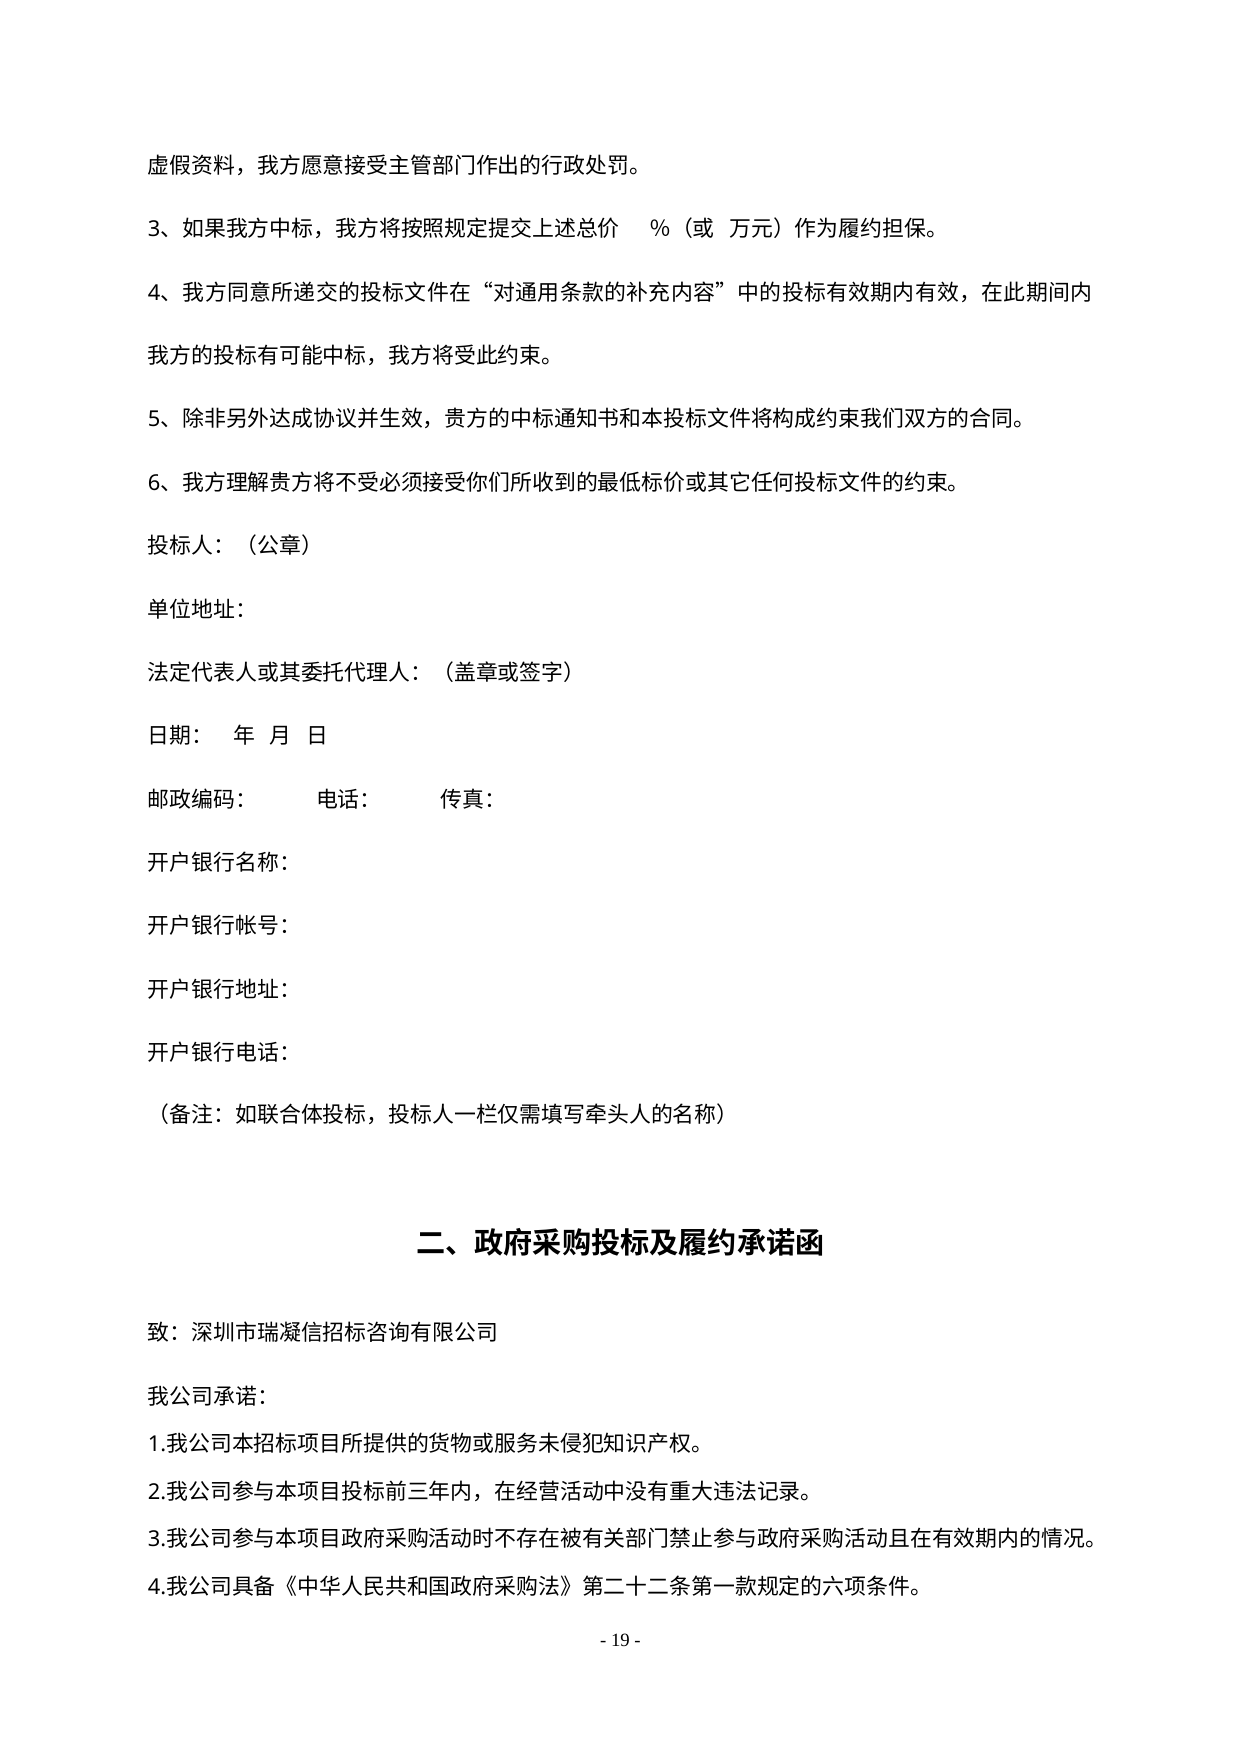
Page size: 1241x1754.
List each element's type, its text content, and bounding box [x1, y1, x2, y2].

text 日期： 年 月 日 [148, 718, 1092, 750]
text 我公司承诺： [148, 1379, 1092, 1410]
text 投标人：（公章） [148, 528, 1092, 560]
text 1.我公司本招标项目所提供的货物或服务未侵犯知识产权。 [148, 1426, 1092, 1458]
text 3、如果我方中标，我方将按照规定提交上述总价 ％（或 万元）作为履约担保。 [148, 211, 1092, 243]
text 4.我公司具备《中华人民共和国政府采购法》第二十二条第一款规定的六项条件。 [148, 1569, 1092, 1601]
text 致：深圳市瑞凝信招标咨询有限公司 [148, 1315, 1092, 1347]
text 开户银行电话： [148, 1035, 1092, 1067]
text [148, 148, 1092, 179]
text 开户银行帐号： [148, 908, 1092, 940]
text 开户银行名称： [148, 845, 1092, 877]
text 开户银行地址： [148, 972, 1092, 1004]
text 4、我方同意所递交的投标文件在“对通用条款的补充内容”中的投标有效期内有效，在此期间内我方的投标有可能中标，我方将受此约束。 [148, 274, 1092, 370]
subtitle 二、政府采购投标及履约承诺函 [148, 1219, 1092, 1261]
text 单位地址： [148, 592, 1092, 623]
text 邮政编码： 电话： 传真： [148, 782, 1092, 813]
text 3.我公司参与本项目政府采购活动时不存在被有关部门禁止参与政府采购活动且在有效期内的情况。 [148, 1521, 1092, 1553]
text （备注：如联合体投标，投标人一栏仅需填写牵头人的名称） [148, 1097, 1092, 1128]
text 2.我公司参与本项目投标前三年内，在经营活动中没有重大违法记录。 [148, 1474, 1092, 1506]
text 5、除非另外达成协议并生效，贵方的中标通知书和本投标文件将构成约束我们双方的合同。 [148, 401, 1092, 433]
text 法定代表人或其委托代理人：（盖章或签字） [148, 655, 1092, 687]
text 6、我方理解贵方将不受必须接受你们所收到的最低标价或其它任何投标文件的约束。 [148, 465, 1092, 497]
